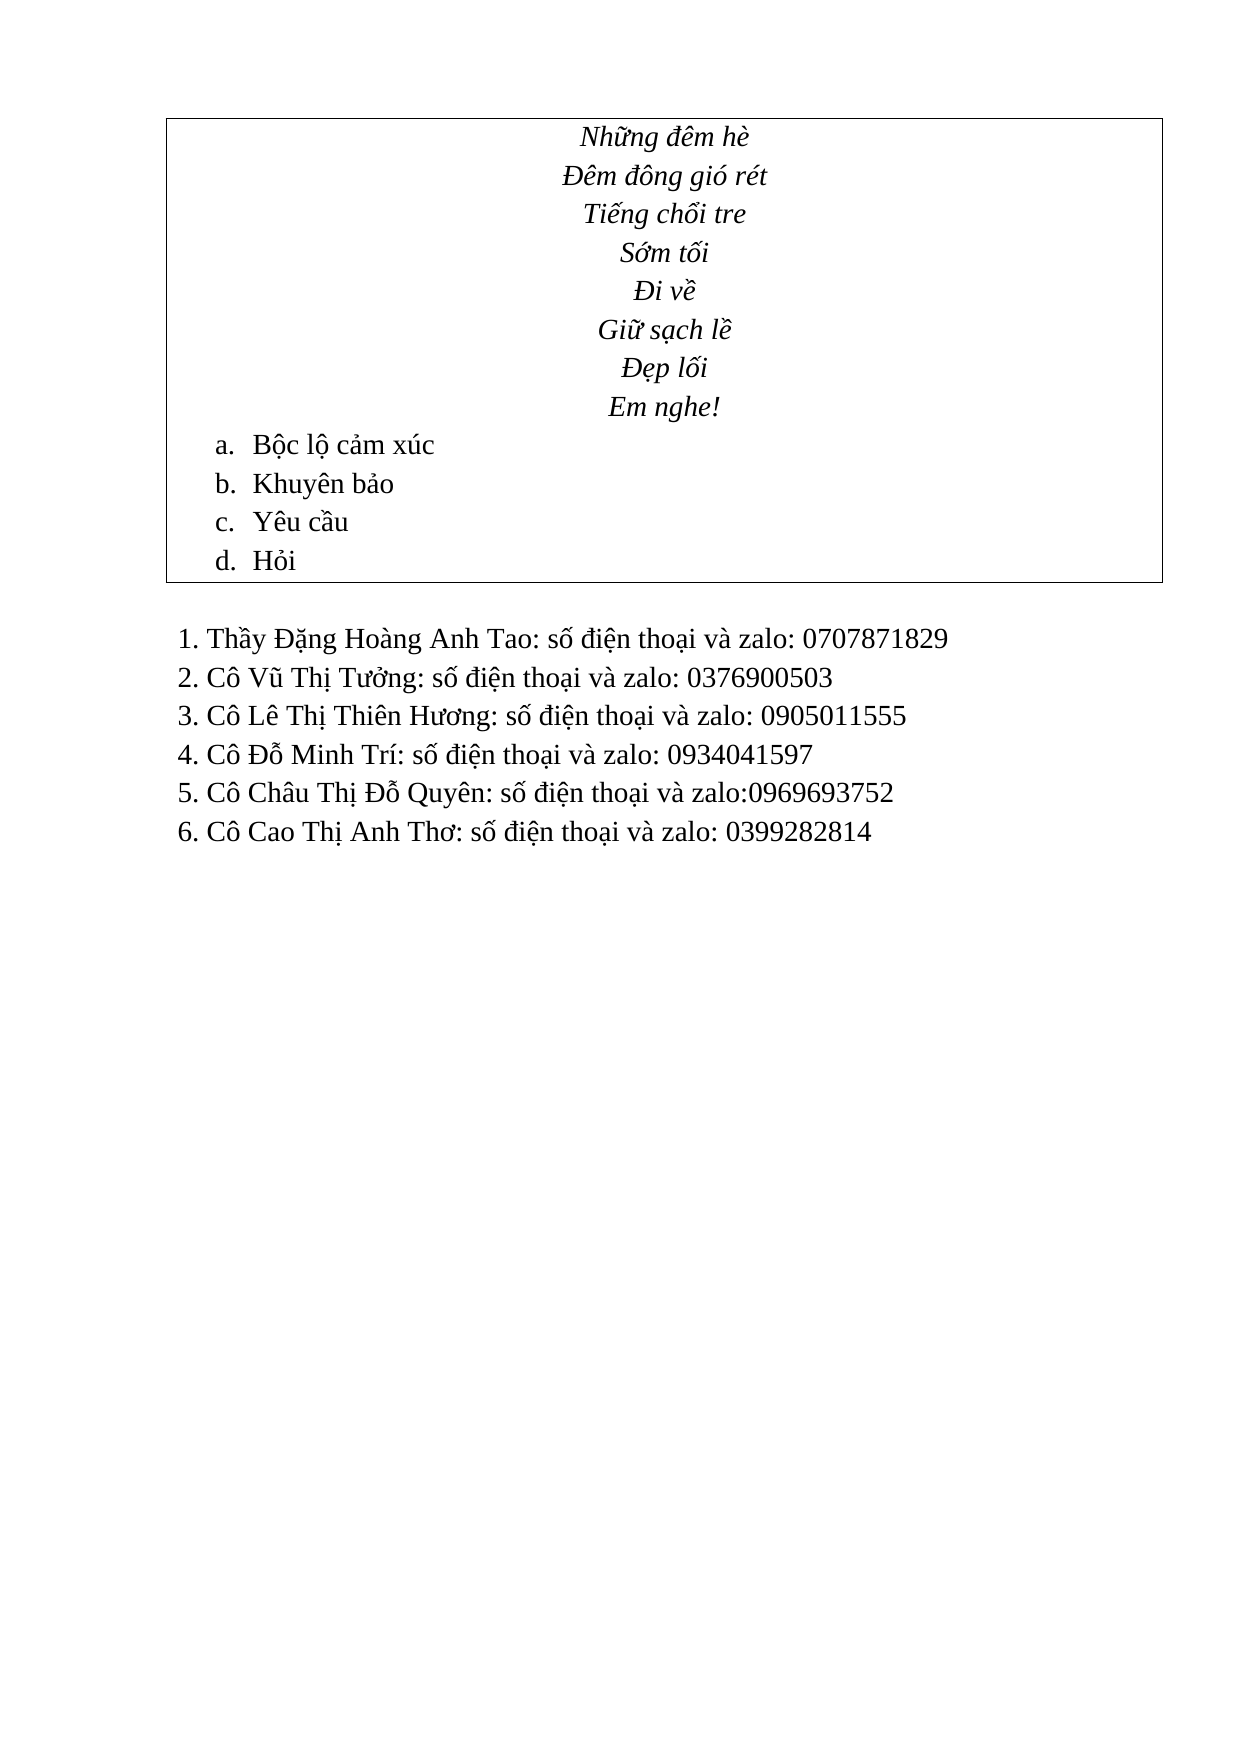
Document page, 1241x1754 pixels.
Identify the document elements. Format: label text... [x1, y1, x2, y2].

text 1. Thầy Đặng Hoàng Anh Tao: số điện thoại và zalo: 0707871829 [177, 621, 1152, 655]
text 2. Cô Vũ Thị Tưởng: số điện thoại và zalo: 0376900503 [177, 660, 1152, 693]
text 3. Cô Lê Thị Thiên Hương: số điện thoại và zalo: 0905011555 [177, 698, 1152, 732]
text 5. Cô Châu Thị Đỗ Quyên: số điện thoại và zalo:0969693752 [177, 775, 1152, 809]
text 4. Cô Đỗ Minh Trí: số điện thoại và zalo: 0934041597 [177, 737, 1152, 770]
text 6. Cô Cao Thị Anh Thơ: số điện thoại và zalo: 0399282814 [177, 814, 1152, 847]
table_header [167, 119, 1162, 582]
